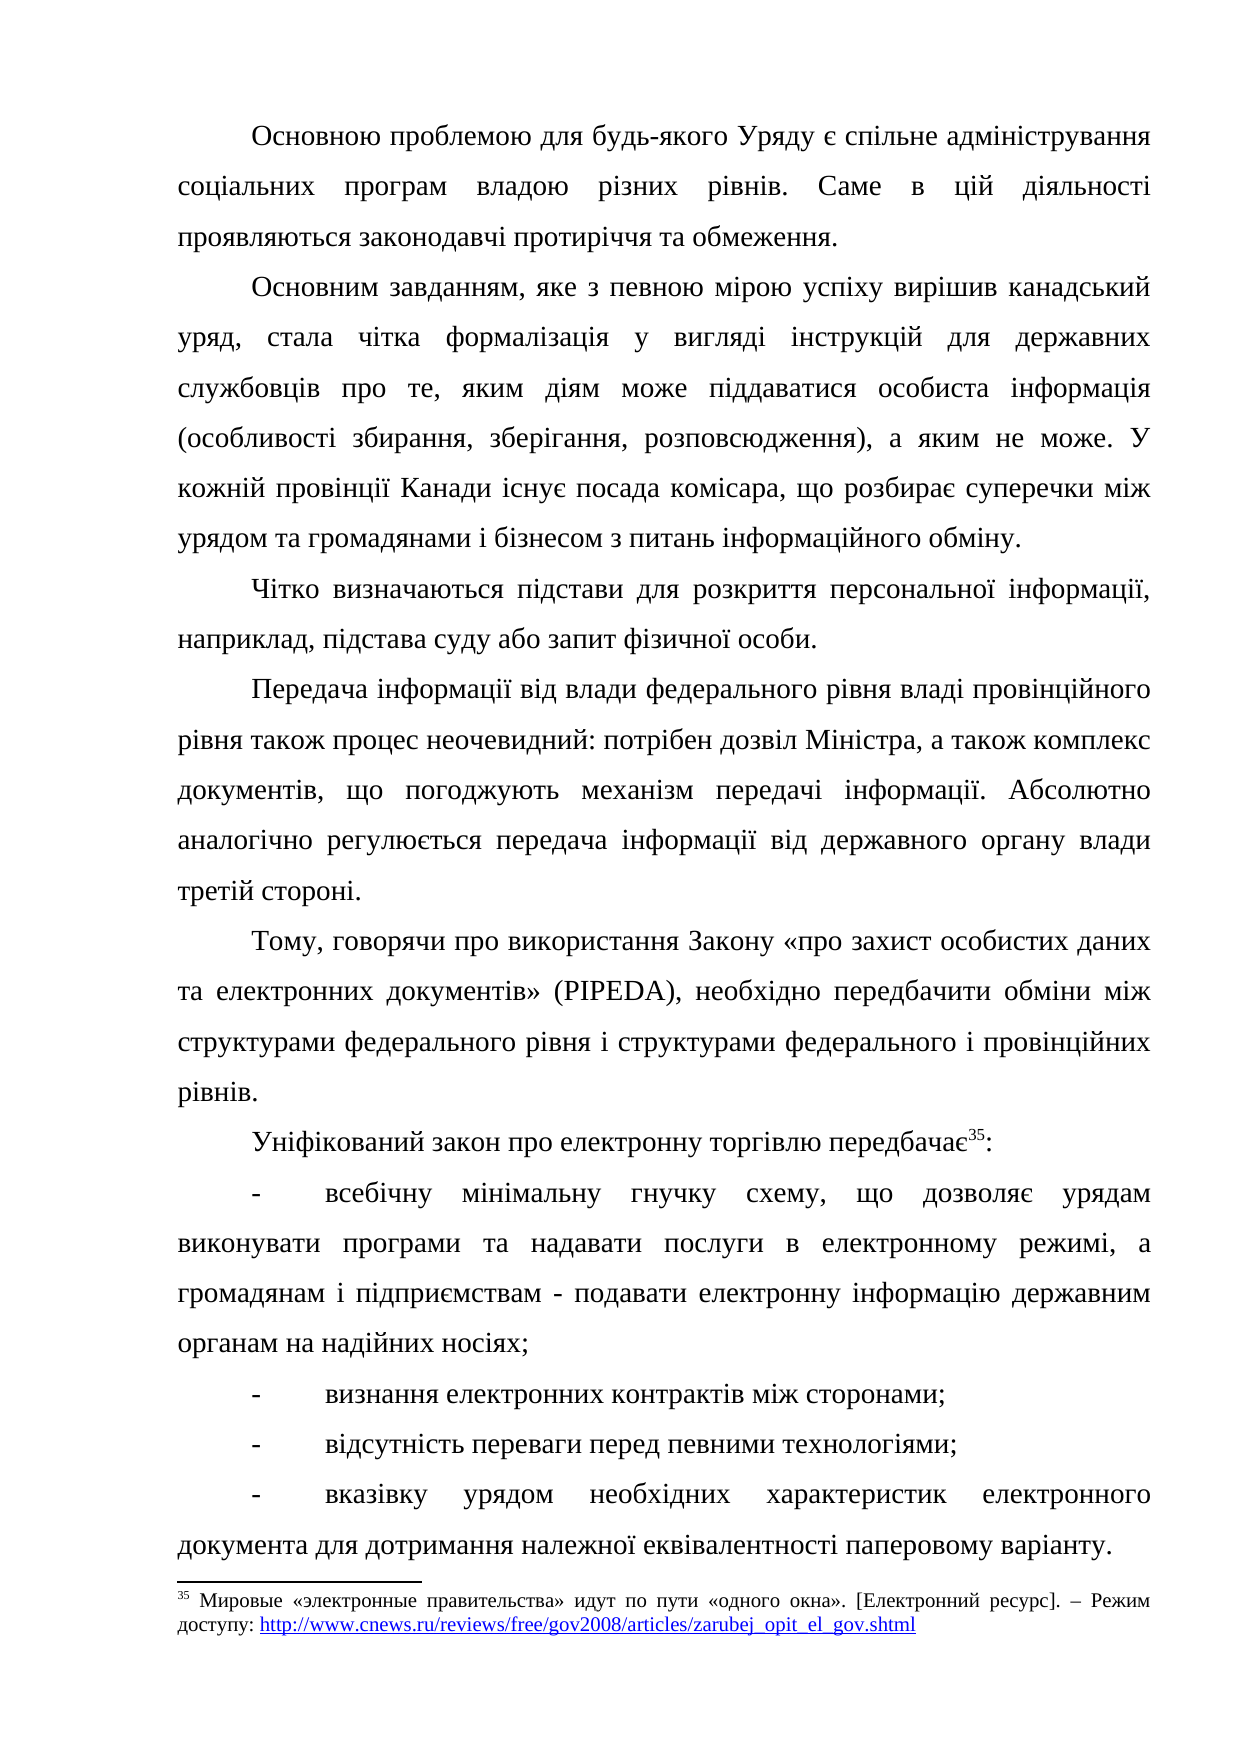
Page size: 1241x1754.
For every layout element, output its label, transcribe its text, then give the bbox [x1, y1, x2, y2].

text Чітко визначаються підстави для розкриття персональної інформації, наприклад, підстава суду або запит фізичної особи. [177, 571, 1152, 655]
list відсутність переваги перед певними технологіями; [177, 1426, 1152, 1460]
text Уніфікований закон про електронну торгівлю передбачає: [177, 1124, 1152, 1158]
list всебічну мінімальну гнучку схему, що дозволяє урядам виконувати програми та надавати послуги в електронному режимі, а громадянам і підприємствам - подавати електронну інформацію державним органам на надійних носіях; [177, 1175, 1152, 1359]
text Основною проблемою для будь-якого Уряду є спільне адміністрування соціальних програм владою різних рівнів. Саме в цій діяльності проявляються законодавчі протиріччя та обмеження. [177, 118, 1152, 252]
list визнання електронних контрактів між сторонами; [177, 1376, 1152, 1409]
text Тому, говорячи про використання Закону «про захист особистих даних та електронних документів» (PIPEDA), необхідно передбачити обміни між структурами федерального рівня і структурами федерального і провінційних рівнів. [177, 923, 1152, 1108]
text Передача інформації від влади федерального рівня владі провінційного рівня також процес неочевидний: потрібен дозвіл Міністра, а також комплекс документів, що погоджують механізм передачі інформації. Абсолютно аналогічно регулюється передача інформації від державного органу влади третій стороні. [177, 672, 1152, 906]
text Основним завданням, яке з певною мірою успіху вирішив канадський уряд, стала чітка формалізація у вигляді інструкцій для державних службовців про те, яким діям може піддаватися особиста інформація (особливості збирання, зберігання, розповсюдження), а яким не може. У кожній провінції Канади існує посада комісара, що розбирає суперечки між урядом та громадянами і бізнесом з питань інформаційного обміну. [177, 269, 1152, 554]
list вказівку урядом необхідних характеристик електронного документа для дотримання належної еквівалентності паперовому варіанту. [177, 1477, 1152, 1560]
